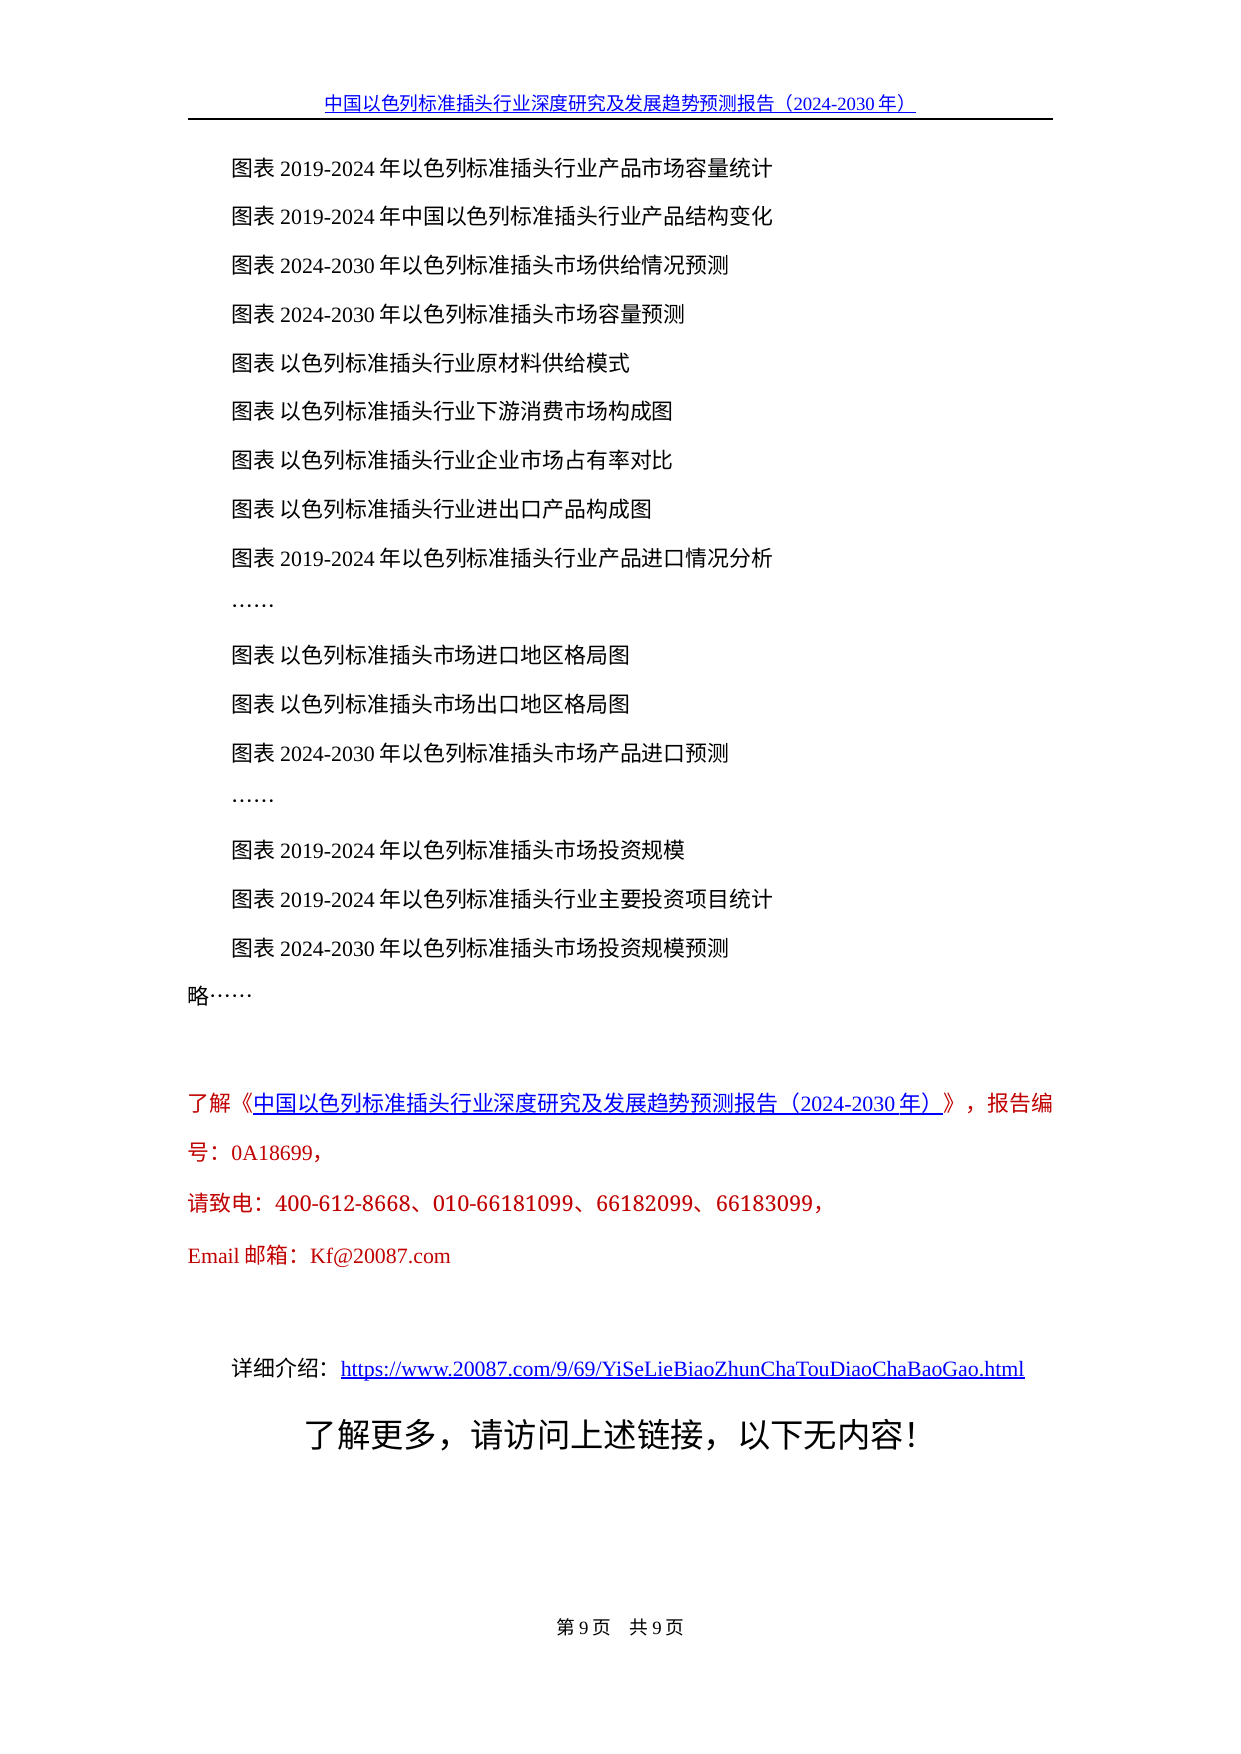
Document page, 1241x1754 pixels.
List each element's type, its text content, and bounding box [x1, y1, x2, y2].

text 了解《中国以色列标准插头行业深度研究及发展趋势预测报告（2024-2030年）》，报告编号：0A18699， [187, 1085, 1053, 1167]
text 详细介绍：https://www.20087.com/9/69/YiSeLieBiaoZhunChaTouDiaoChaBaoGao.html [187, 1350, 1053, 1383]
title 了解更多，请访问上述链接，以下无内容！ [187, 1400, 1053, 1465]
text Email邮箱：Kf@20087.com [187, 1237, 1053, 1270]
text 请致电：400-612-8668、010-66181099、66182099、66183099， [187, 1186, 1053, 1218]
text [187, 150, 1053, 1011]
